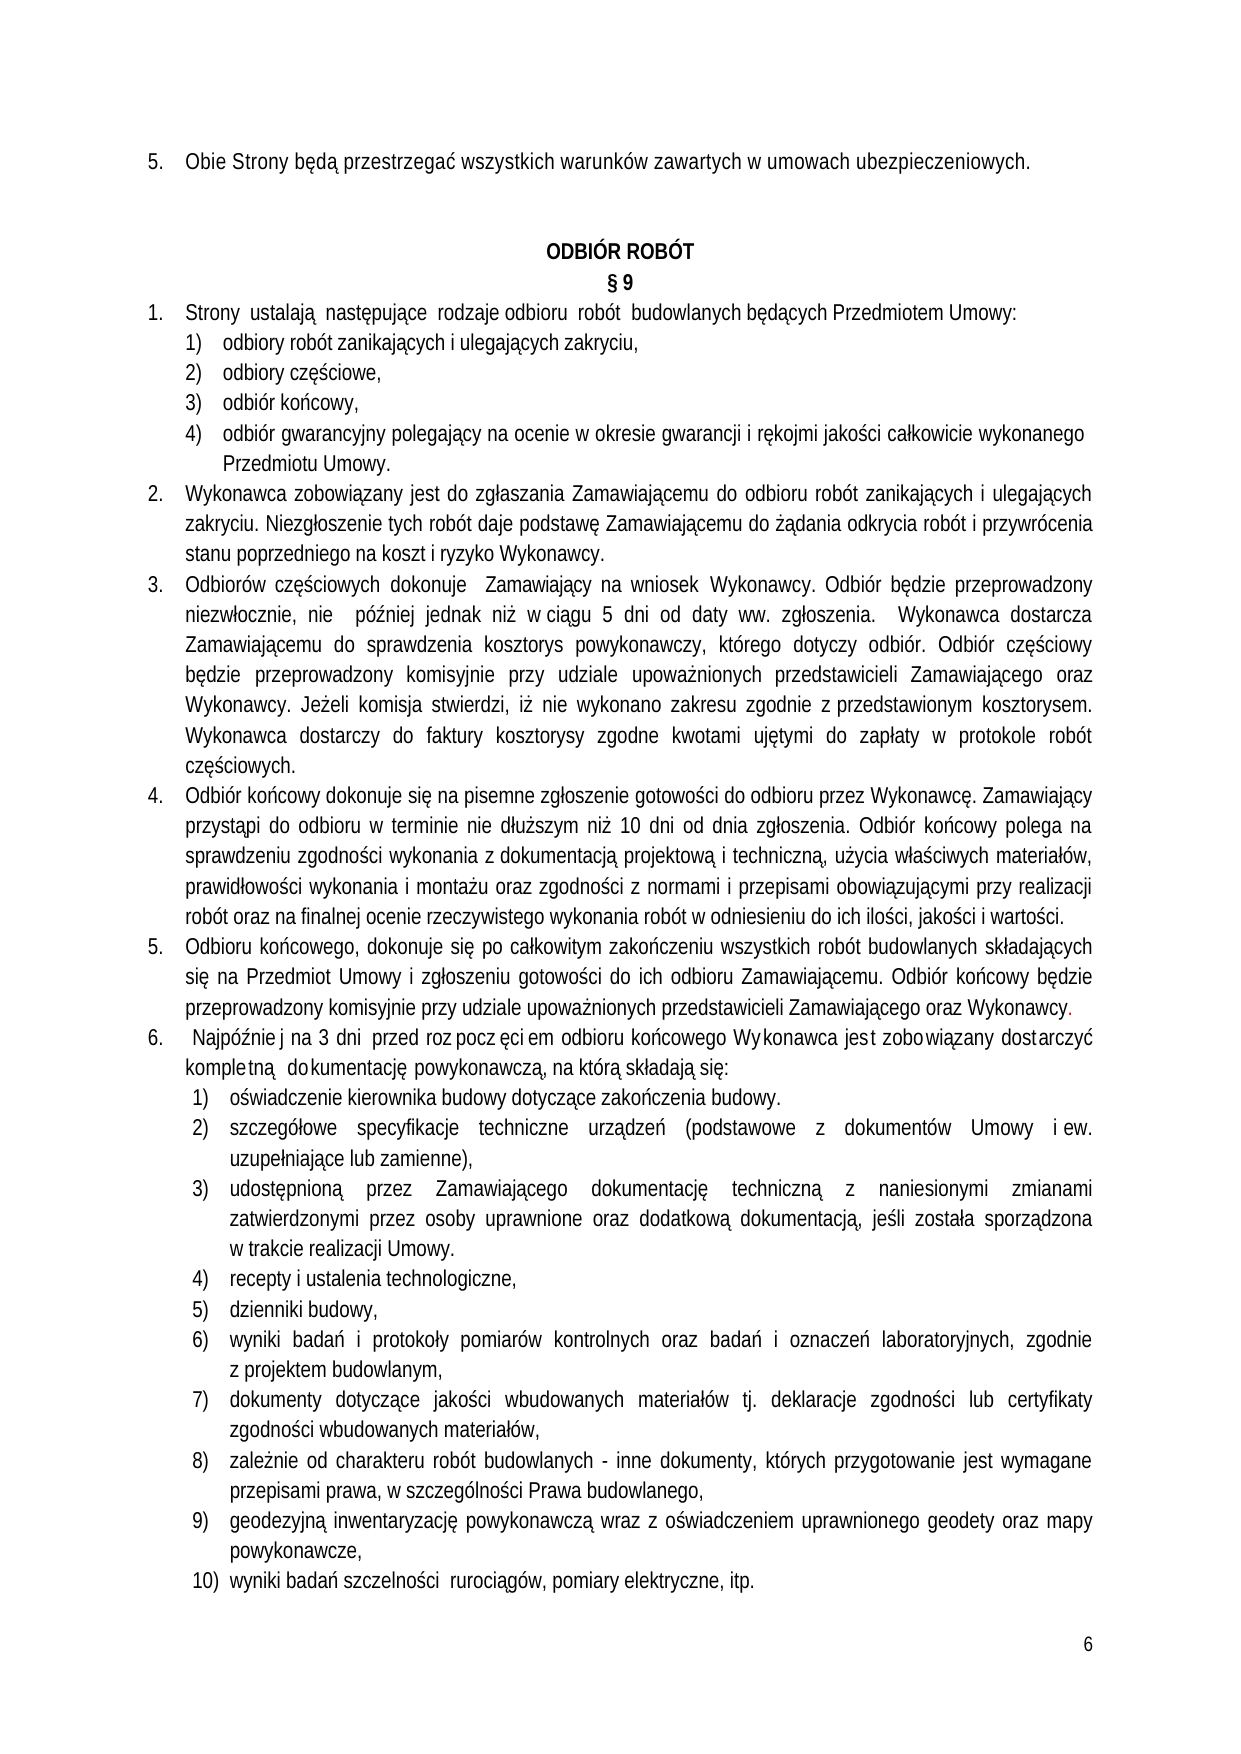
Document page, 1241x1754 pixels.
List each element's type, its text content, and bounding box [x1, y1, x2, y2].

list geodezyjną inwentaryzację powykonawczą wraz z oświadczeniem uprawnionego geodety oraz mapy powykonawcze, [192, 1507, 1093, 1563]
list odbiory robót zanikających i ulegających zakryciu, [185, 329, 1085, 355]
text § 9 [148, 268, 1093, 295]
list recepty i ustalenia technologiczne, [192, 1265, 1093, 1292]
text ODBIÓR ROBÓT [147, 238, 1093, 264]
list zależnie od charakteru robót budowlanych - inne dokumenty, których przygotowanie jest wymagane przepisami prawa, w szczególności Prawa budowlanego, [192, 1447, 1093, 1503]
list Wykonawca zobowiązany jest do zgłaszania Zamawiającemu do odbioru robót zanikających i ulegających zakryciu. Niezgłoszenie tych robót daje podstawę Zamawiającemu do żądania odkrycia robót i przywrócenia stanu poprzedniego na koszt i ryzyko Wykonawcy. [148, 480, 1093, 567]
list oświadczenie kierownika budowy dotyczące zakończenia budowy. [192, 1084, 1093, 1110]
list szczegółowe specyfikacje techniczne urządzeń (podstawowe z dokumentów Umowy i ew. uzupełniające lub zamienne), [192, 1114, 1093, 1171]
list Strony ustalają następujące rodzaje odbioru robót budowlanych będących Przedmiotem Umowy: [148, 299, 1085, 325]
list udostępnioną przez Zamawiającego dokumentację techniczną z naniesionymi zmianami zatwierdzonymi przez osoby uprawnione oraz dodatkową dokumentacją, jeśli została sporządzona w trakcie realizacji Umowy. [192, 1175, 1093, 1261]
list wyniki badań szczelności rurociągów, pomiary elektryczne, itp. [192, 1567, 1093, 1594]
list odbiory częściowe, [185, 359, 1085, 385]
list odbiór gwarancyjny polegający na ocenie w okresie gwarancji i rękojmi jakości całkowicie wykonanego Przedmiotu Umowy. [185, 419, 1085, 476]
list Odbiór końcowy dokonuje się na pisemne zgłoszenie gotowości do odbioru przez Wykonawcę. Zamawiający przystąpi do odbioru w terminie nie dłuższym niż 10 dni od dnia zgłoszenia. Odbiór końcowy polega na sprawdzeniu zgodności wykonania z dokumentacją projektową i techniczną, użycia właściwych materiałów, prawidłowości wykonania i montażu oraz zgodności z normami i przepisami obowiązującymi przy realizacji robót oraz na finalnej ocenie rzeczywistego wykonania robót w odniesieniu do ich ilości, jakości i wartości. [148, 782, 1093, 929]
list Odbioru końcowego, dokonuje się po całkowitym zakończeniu wszystkich robót budowlanych składających się na Przedmiot Umowy i zgłoszeniu gotowości do ich odbioru Zamawiającemu. Odbiór końcowy będzie przeprowadzony komisyjnie przy udziale upoważnionych przedstawicieli Zamawiającego oraz Wykonawcy. [148, 933, 1093, 1020]
list wyniki badań i protokoły pomiarów kontrolnych oraz badań i oznaczeń laboratoryjnych, zgodnie z projektem budowlanym, [192, 1326, 1093, 1382]
list Obie Strony będą przestrzegać wszystkich warunków zawartych w umowach ubezpieczeniowych. [148, 148, 1088, 174]
list dzienniki budowy, [192, 1296, 1093, 1322]
list dokumenty dotyczące jakości wbudowanych materiałów tj. deklaracje zgodności lub certyfikaty zgodności wbudowanych materiałów, [192, 1386, 1093, 1443]
list Odbiorów częściowych dokonuje Zamawiający na wniosek Wykonawcy. Odbiór będzie przeprowadzony niezwłocznie, nie później jednak niż w ciągu 5 dni od daty ww. zgłoszenia. Wykonawca dostarcza Zamawiającemu do sprawdzenia kosztorys powykonawczy, którego dotyczy odbiór. Odbiór częściowy będzie przeprowadzony komisyjnie przy udziale upoważnionych przedstawicieli Zamawiającego oraz Wykonawcy. Jeżeli komisja stwierdzi, iż nie wykonano zakresu zgodnie z przedstawionym kosztorysem. Wykonawca dostarczy do faktury kosztorysy zgodne kwotami ujętymi do zapłaty w protokole robót częściowych. [148, 571, 1093, 778]
list odbiór końcowy, [185, 389, 1085, 416]
list Najpóźniej na 3 dni przed rozpoczęciem odbioru końcowego Wykonawca jest zobowiązany dostarczyć kompletną dokumentację powykonawczą, na którą składają się: [148, 1024, 1093, 1080]
